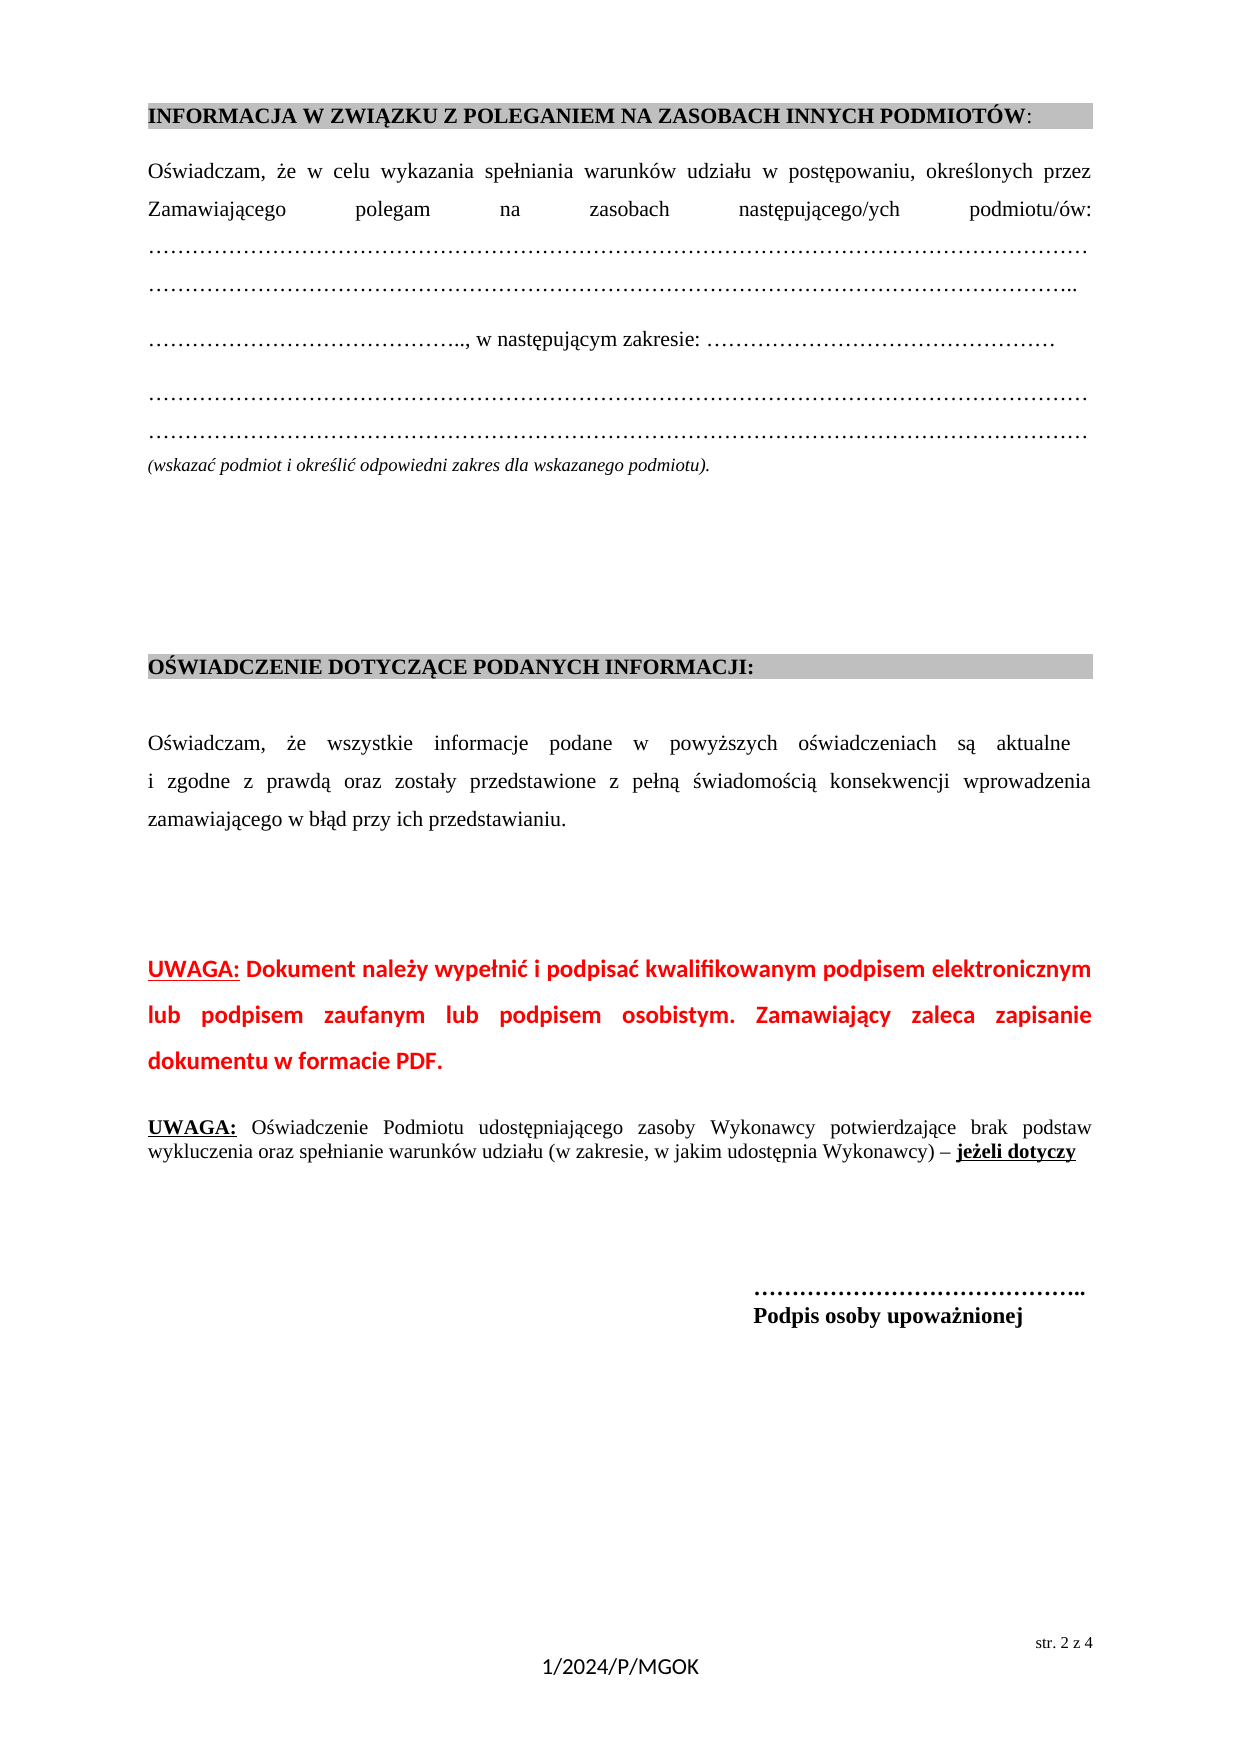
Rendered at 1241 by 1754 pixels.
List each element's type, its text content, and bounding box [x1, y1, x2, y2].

text UWAGA: Dokument należy wypełnić i podpisać kwalifikowanym podpisem elektronicznym lub podpisem zaufanym lub podpisem osobistym. Zamawiający zaleca zapisanie dokumentu w formacie PDF. [148, 953, 1093, 1076]
text Oświadczam, że w celu wykazania spełniania warunków udziału w postępowaniu, określonych przez Zamawiającego polegam na zasobach następującego/ych podmiotu/ów: ………………………………………………………………………………………………………………………………………………………………………………………………………………………………….. [148, 158, 1093, 297]
text …………………………………….., w następującym zakresie: ………………………………………… [148, 326, 1093, 351]
text OŚWIADCZENIE DOTYCZĄCE PODANYCH INFORMACJI: [148, 654, 1093, 679]
text Podpis osoby upoważnionej [753, 1302, 1093, 1329]
text UWAGA: Oświadczenie Podmiotu udostępniającego zasoby Wykonawcy potwierdzające brak podstaw wykluczenia oraz spełnianie warunków udziału (w zakresie, w jakim udostępnia Wykonawcy) – jeżeli dotyczy [148, 1115, 1093, 1163]
text …………………………………….. [753, 1274, 1093, 1300]
text Oświadczam, że wszystkie informacje podane w powyższych oświadczeniach są aktualne i zgodne z prawdą oraz zostały przedstawione z pełną świadomością konsekwencji wprowadzenia zamawiającego w błąd przy ich przedstawianiu. [148, 730, 1093, 831]
text …………………………………………………………………………………………………………………………………………………………………………………………………………………………………… (wskazać podmiot i określić odpowiedni zakres dla wskazanego podmiotu). [148, 380, 1093, 476]
text INFORMACJA W ZWIĄZKU Z POLEGANIEM NA ZASOBACH INNYCH PODMIOTÓW: [148, 103, 1093, 129]
